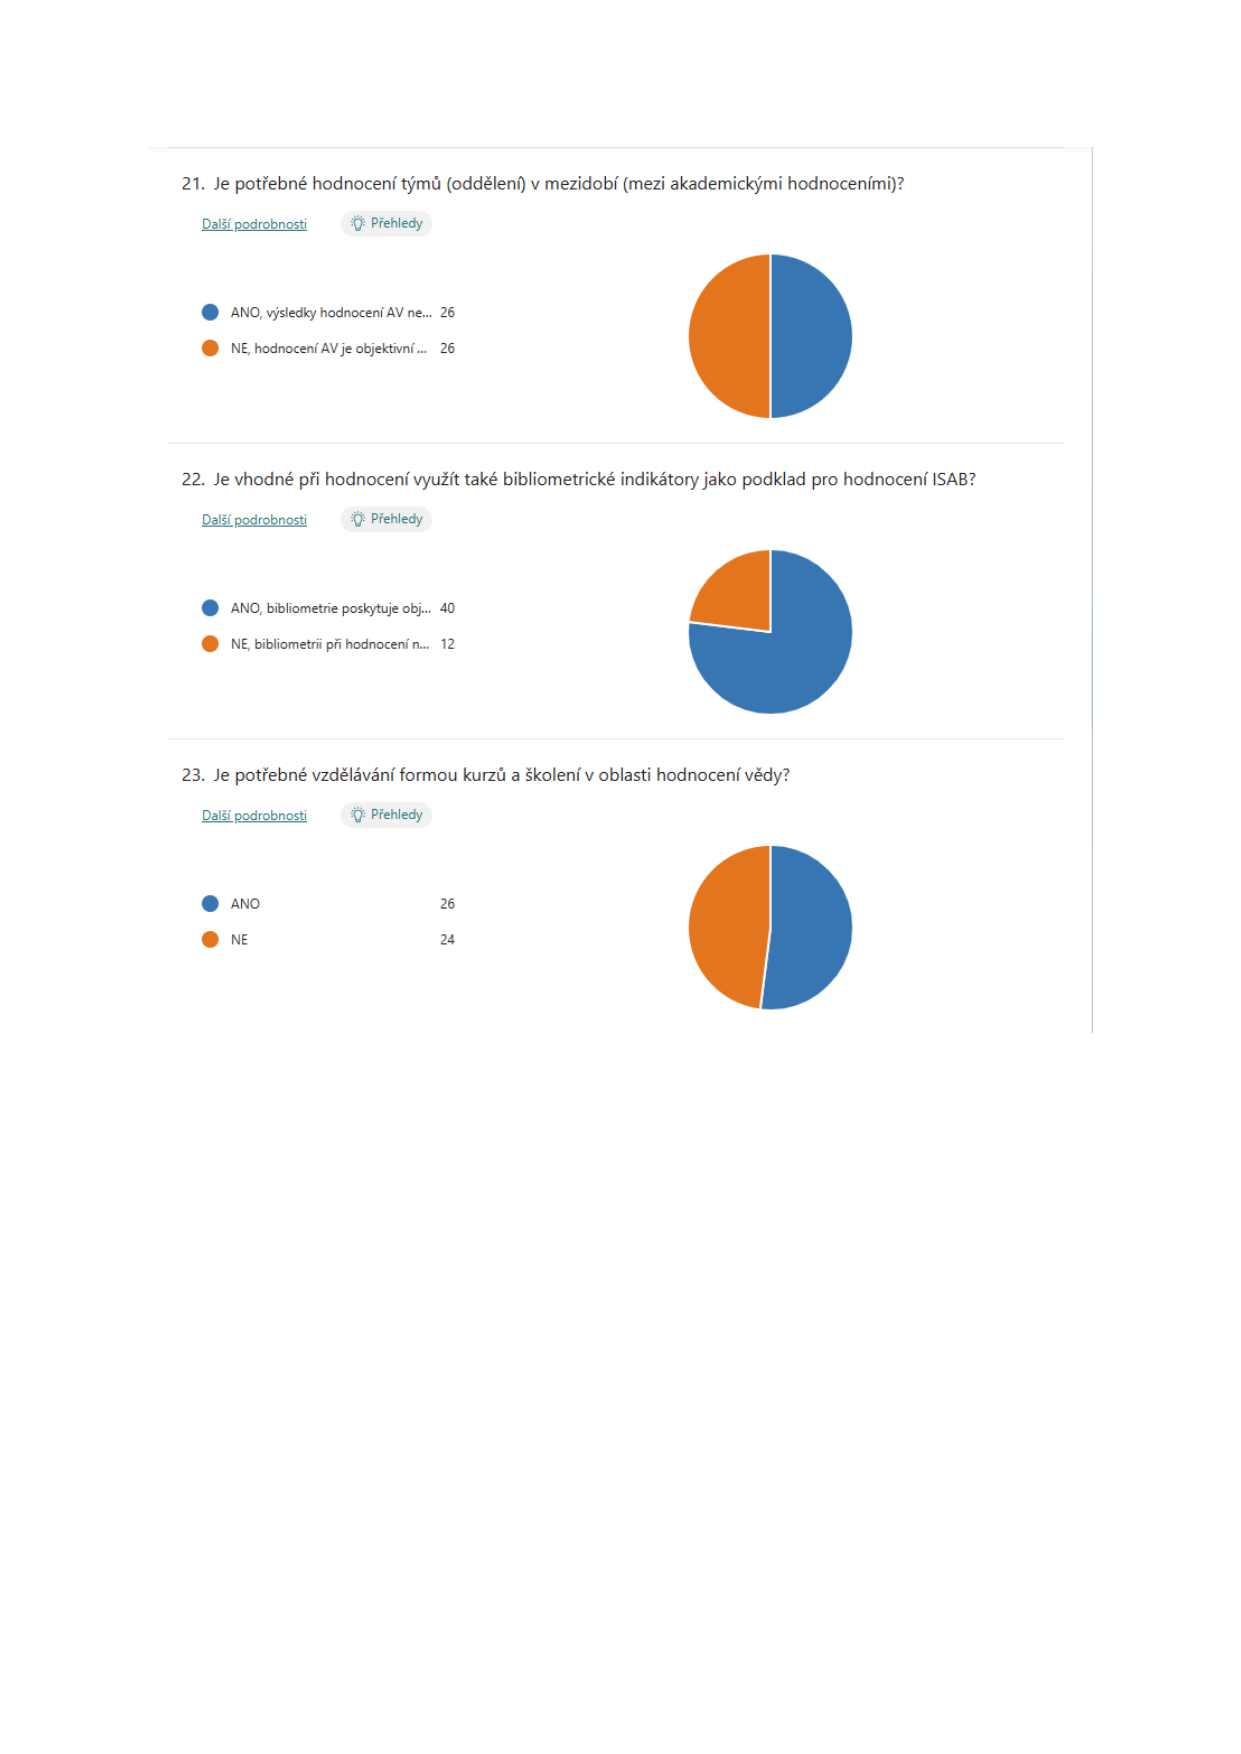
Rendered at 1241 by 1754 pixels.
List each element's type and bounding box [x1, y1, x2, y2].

picture [147, 147, 1093, 1033]
